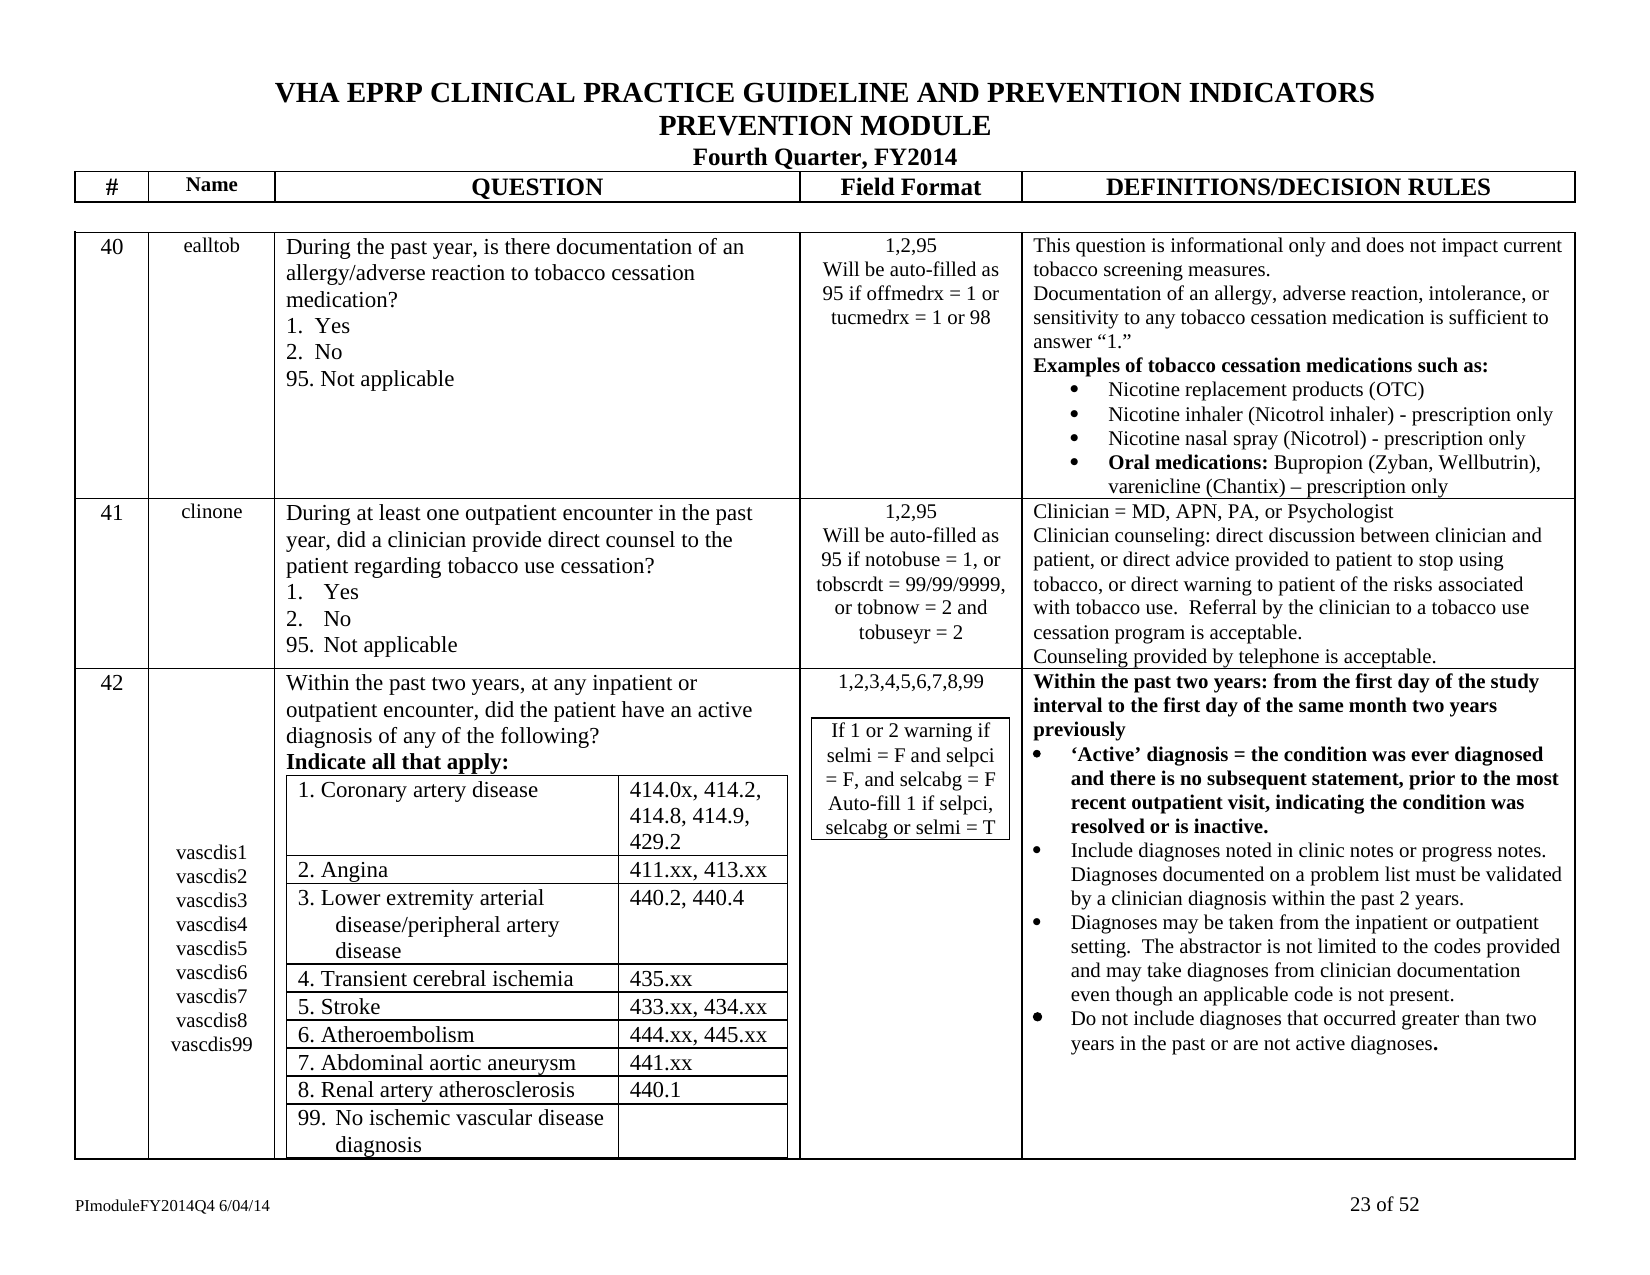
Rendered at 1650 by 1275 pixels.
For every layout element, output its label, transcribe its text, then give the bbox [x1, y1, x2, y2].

table_cell vascdis1 vascdis2 vascdis3 vascdis4 vascdis5 vascdis6 vascdis7 vascdis8 vascdis99 [149, 669, 274, 1158]
table_cell Clinician = MD, , or Psychologist Clinician counseling: direct discussion between clinician and patient, or direct advice provided to patient to stop using tobacco, or direct warning to patient of the risks associated with tobacco use. Referral by the clinician to a tobacco use cessation program is acceptable. Counseling provided by telephone is acceptable. [1023, 499, 1574, 668]
table_cell ealltob [149, 233, 274, 498]
table_cell 40 [76, 233, 148, 498]
table_cell clinone [149, 499, 274, 668]
table_cell 1,2,3,4,5,6,7,8,99 [801, 669, 1021, 1158]
table_cell 42 [76, 669, 148, 1158]
table_cell 1,2,95 Will be auto-filled as 95 if offmedrx = 1 or tucmedrx = 1 or 98 [801, 233, 1021, 498]
table_cell During the past year, is there documentation of an allergy/adverse reaction to tobacco cessation medication? 1. Yes 2. No 95. Not applicable [275, 233, 799, 498]
table_cell Within the past two years, at any inpatient or outpatient encounter, did the patient have an active diagnosis of any of the following? Indicate all that apply: [275, 669, 799, 1158]
table_cell This question is informational only and does not impact current tobacco screening measures. Documentation of an allergy, adverse reaction, intolerance, or sensitivity to any tobacco cessation medication is sufficient to answer “1.” Examples of tobacco cessation medications such as: Nicotine replacement products (OTC) Nicotine inhaler (Nicotrol inhaler) - prescription only Nicotine nasal spray (Nicotrol) - prescription only Oral medications: Bupropion (Zyban, Wellbutrin), varenicline (Chantix) – prescription only [1023, 233, 1574, 498]
table_cell 41 [76, 499, 148, 668]
table_cell 1,2,95 Will be auto-filled as 95 if notobuse = 1, or tobscrdt = 99/99/9999, or tobnow = 2 and tobuseyr = 2 [801, 499, 1021, 668]
table_cell During at least one outpatient encounter in the past year, did a clinician provide direct counsel to the patient regarding tobacco use cessation? Yes No Not applicable [275, 499, 799, 668]
table_cell Within the past two years: from the first day of the study interval to the first day of the same month two years previously ‘Active’ diagnosis = the condition was ever diagnosed and there is no subsequent statement, prior to the most recent outpatient visit, indicating the condition was resolved or is inactive. Include diagnoses noted in clinic notes or progress notes. Diagnoses documented on a problem list must be validated by a clinician diagnosis within the past 2 years. Diagnoses may be taken from the inpatient or outpatient setting. The abstractor is not limited to the codes provided and may take diagnoses from clinician documentation even though an applicable code is not present. Do not include diagnoses that occurred greater than two years in the past or are not active diagnoses. [1023, 669, 1574, 1158]
